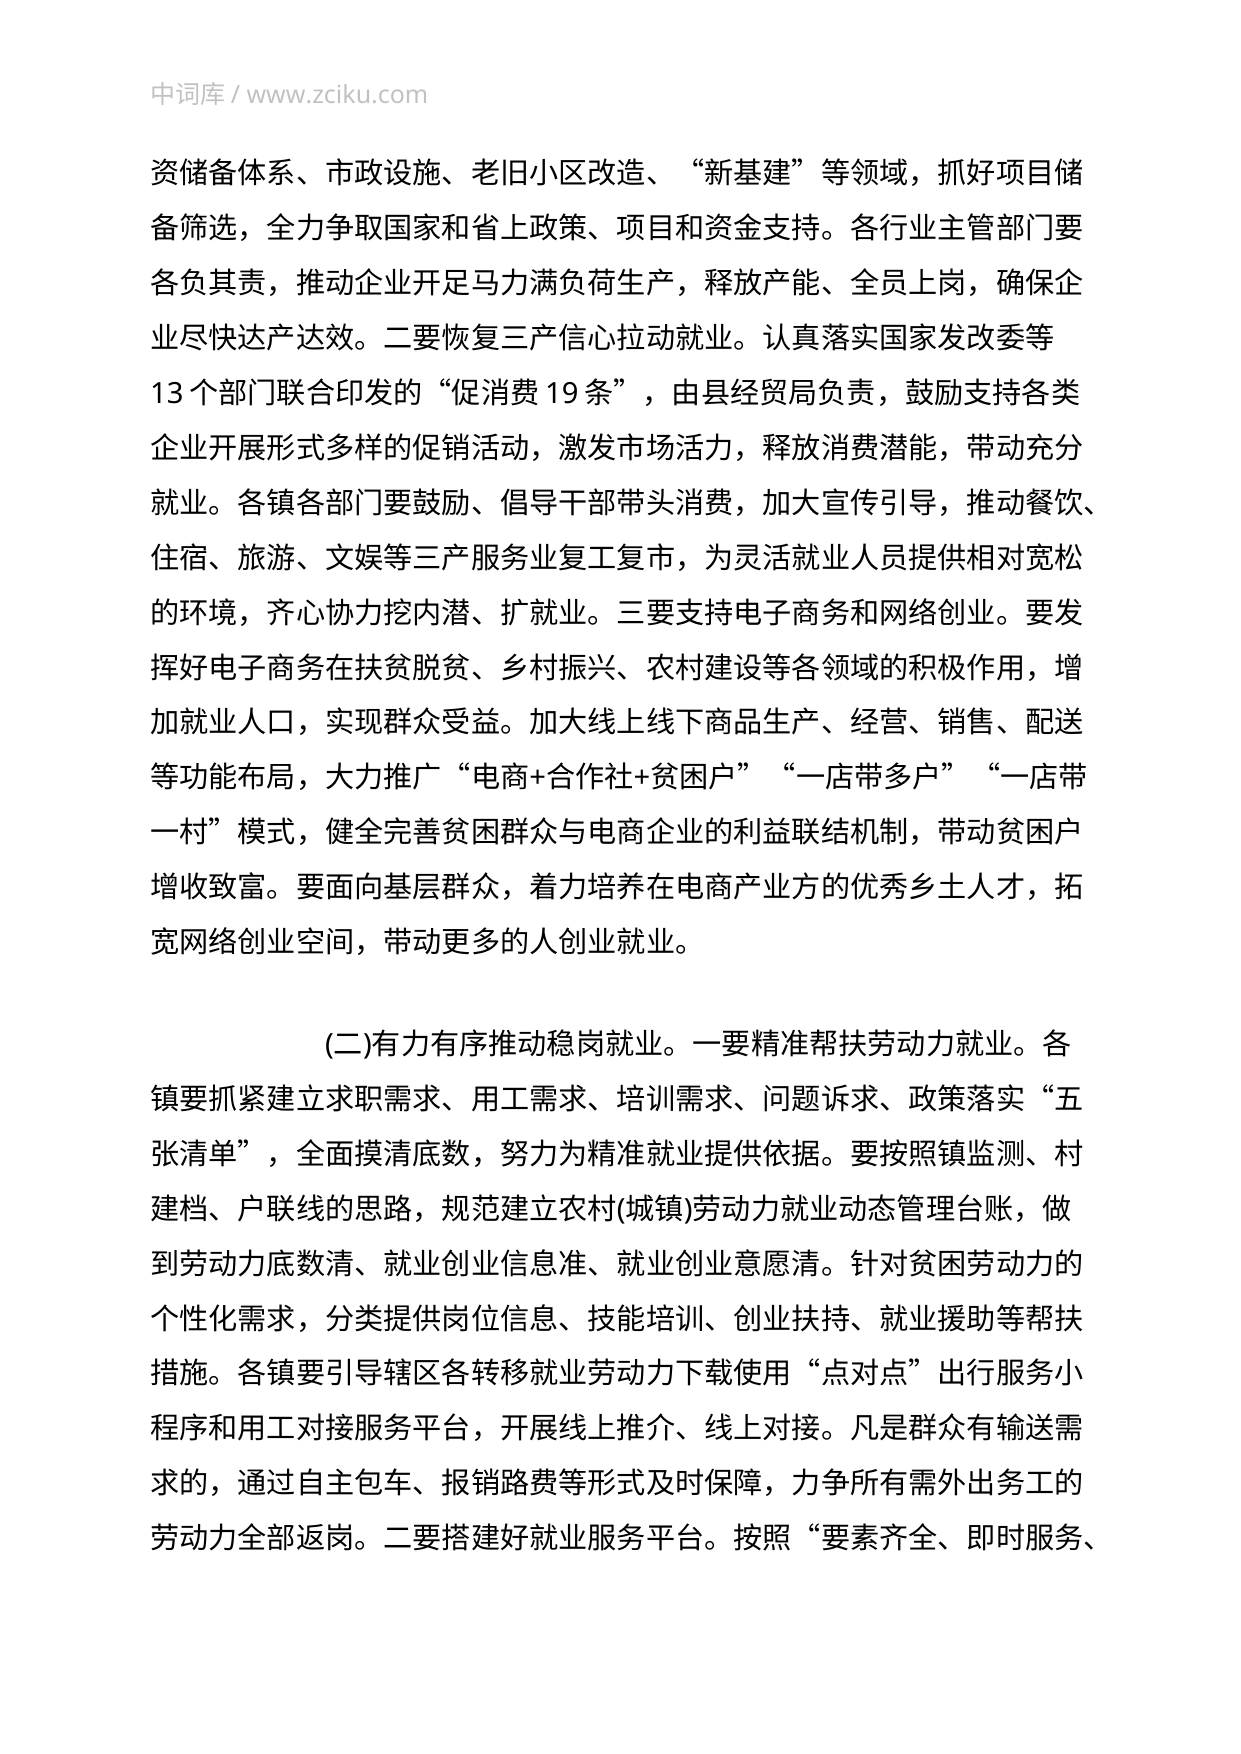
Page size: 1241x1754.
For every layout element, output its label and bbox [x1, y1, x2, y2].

text [150, 150, 1090, 961]
text [150, 1021, 1090, 1557]
